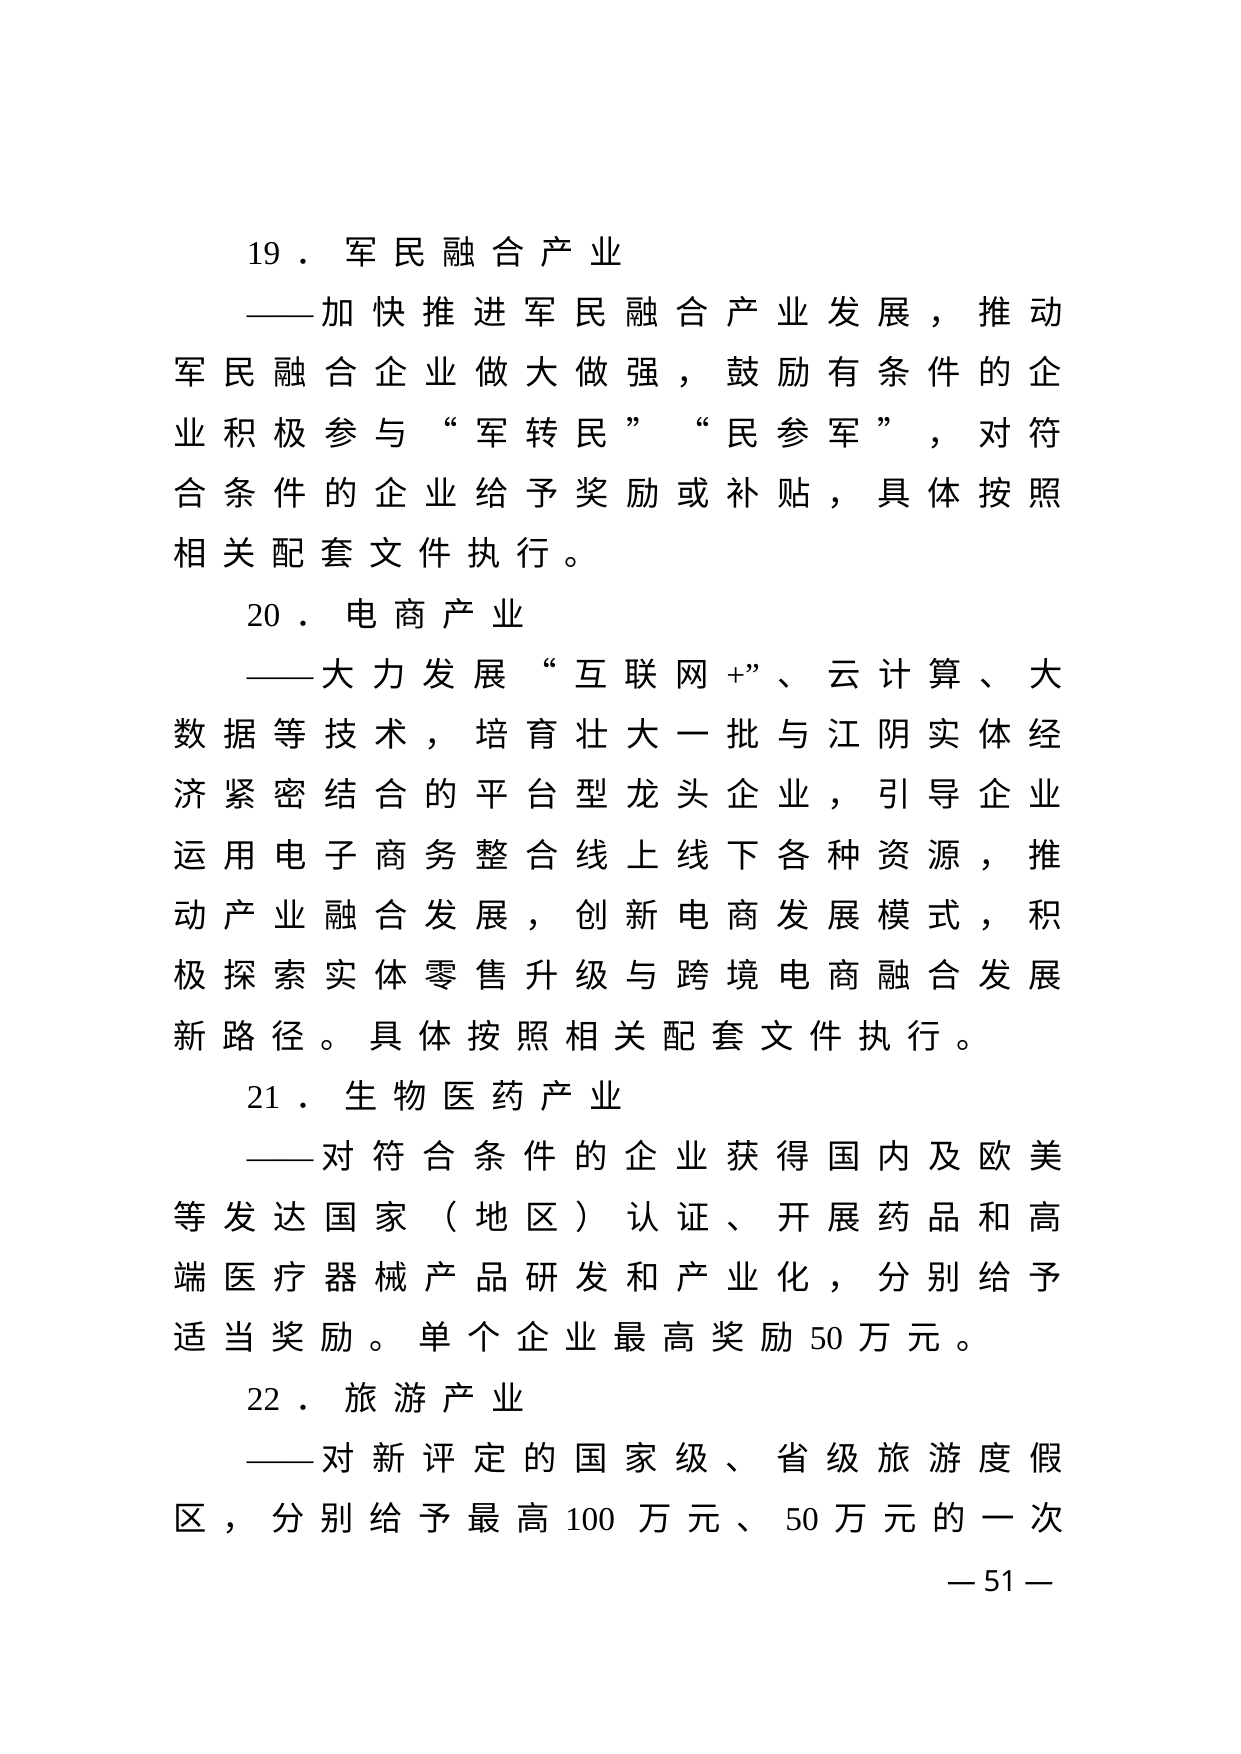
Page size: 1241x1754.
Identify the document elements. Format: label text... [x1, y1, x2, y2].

text 21．生物医药产业 [173, 1064, 1079, 1124]
text 20．电商产业 [173, 581, 1079, 642]
text 22．旅游产业 [173, 1365, 1079, 1426]
text ——大力发展“互联网+”、云计算、大数据等技术，培育壮大一批与江阴实体经济紧密结合的平台型龙头企业，引导企业运用电子商务整合线上线下各种资源，推动产业融合发展，创新电商发展模式，积极探索实体零售升级与跨境电商融合发展新路径。具体按照相关配套文件执行。 [173, 642, 1079, 1064]
text 19．军民融合产业 [173, 219, 1079, 280]
text ——对符合条件的企业获得国内及欧美等发达国家（地区）认证、开展药品和高端医疗器械产品研发和产业化，分别给予适当奖励。单个企业最高奖励50万元。 [173, 1124, 1079, 1365]
text ——对新评定的国家级、省级旅游度假区，分别给予最高100万元、50万元的一次性奖励；对新评定和通过评定性复核的国家3A级及以上旅游景区，给予评定最高50万元、复核最高10万元的一次性奖励；对获得无锡市级以上各类旅游品牌称号的单位，给予最高20万元的一次性奖励。 [173, 1426, 1079, 1546]
text ——加快推进军民融合产业发展，推动军民融合企业做大做强，鼓励有条件的企业积极参与“军转民”“民参军”，对符合条件的企业给予奖励或补贴，具体按照相关配套文件执行。 [173, 280, 1079, 581]
